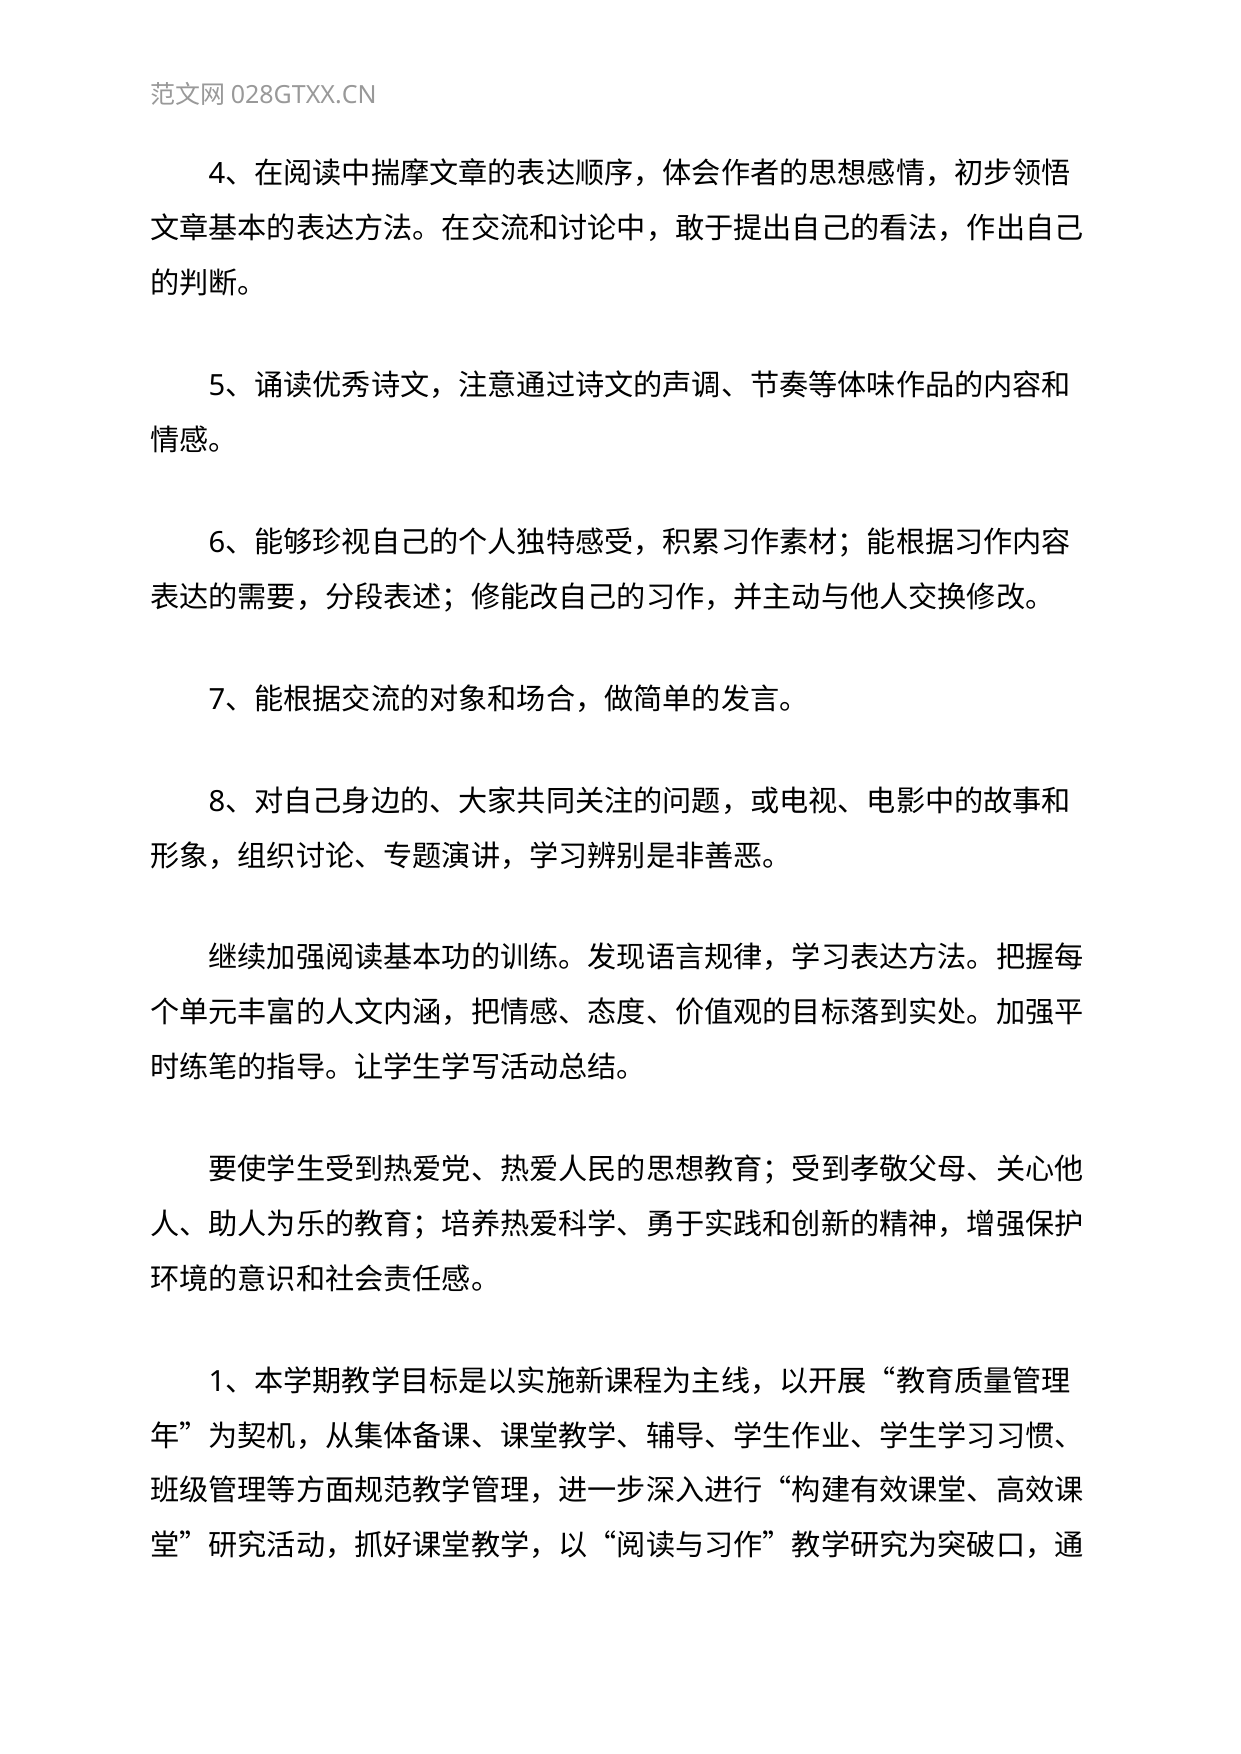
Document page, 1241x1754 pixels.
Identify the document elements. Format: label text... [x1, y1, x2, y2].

text 4、在阅读中揣摩文章的表达顺序，体会作者的思想感情，初步领悟文章基本的表达方法。在交流和讨论中，敢于提出自己的看法，作出自己的判断。 [150, 150, 1090, 302]
text 要使学生受到热爱党、热爱人民的思想教育；受到孝敬父母、关心他人、助人为乐的教育；培养热爱科学、勇于实践和创新的精神，增强保护环境的意识和社会责任感。 [150, 1146, 1090, 1298]
text 8、对自己身边的、大家共同关注的问题，或电视、电影中的故事和形象，组织讨论、专题演讲，学习辨别是非善恶。 [150, 777, 1090, 874]
text 7、能根据交流的对象和场合，做简单的发言。 [150, 675, 1090, 718]
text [150, 1357, 1090, 1564]
text 5、诵读优秀诗文，注意通过诗文的声调、节奏等体味作品的内容和情感。 [150, 362, 1090, 459]
text 6、能够珍视自己的个人独特感受，积累习作素材；能根据习作内容表达的需要，分段表述；修能改自己的习作，并主动与他人交换修改。 [150, 518, 1090, 616]
text 继续加强阅读基本功的训练。发现语言规律，学习表达方法。把握每个单元丰富的人文内涵，把情感、态度、价值观的目标落到实处。加强平时练笔的指导。让学生学写活动总结。 [150, 934, 1090, 1086]
